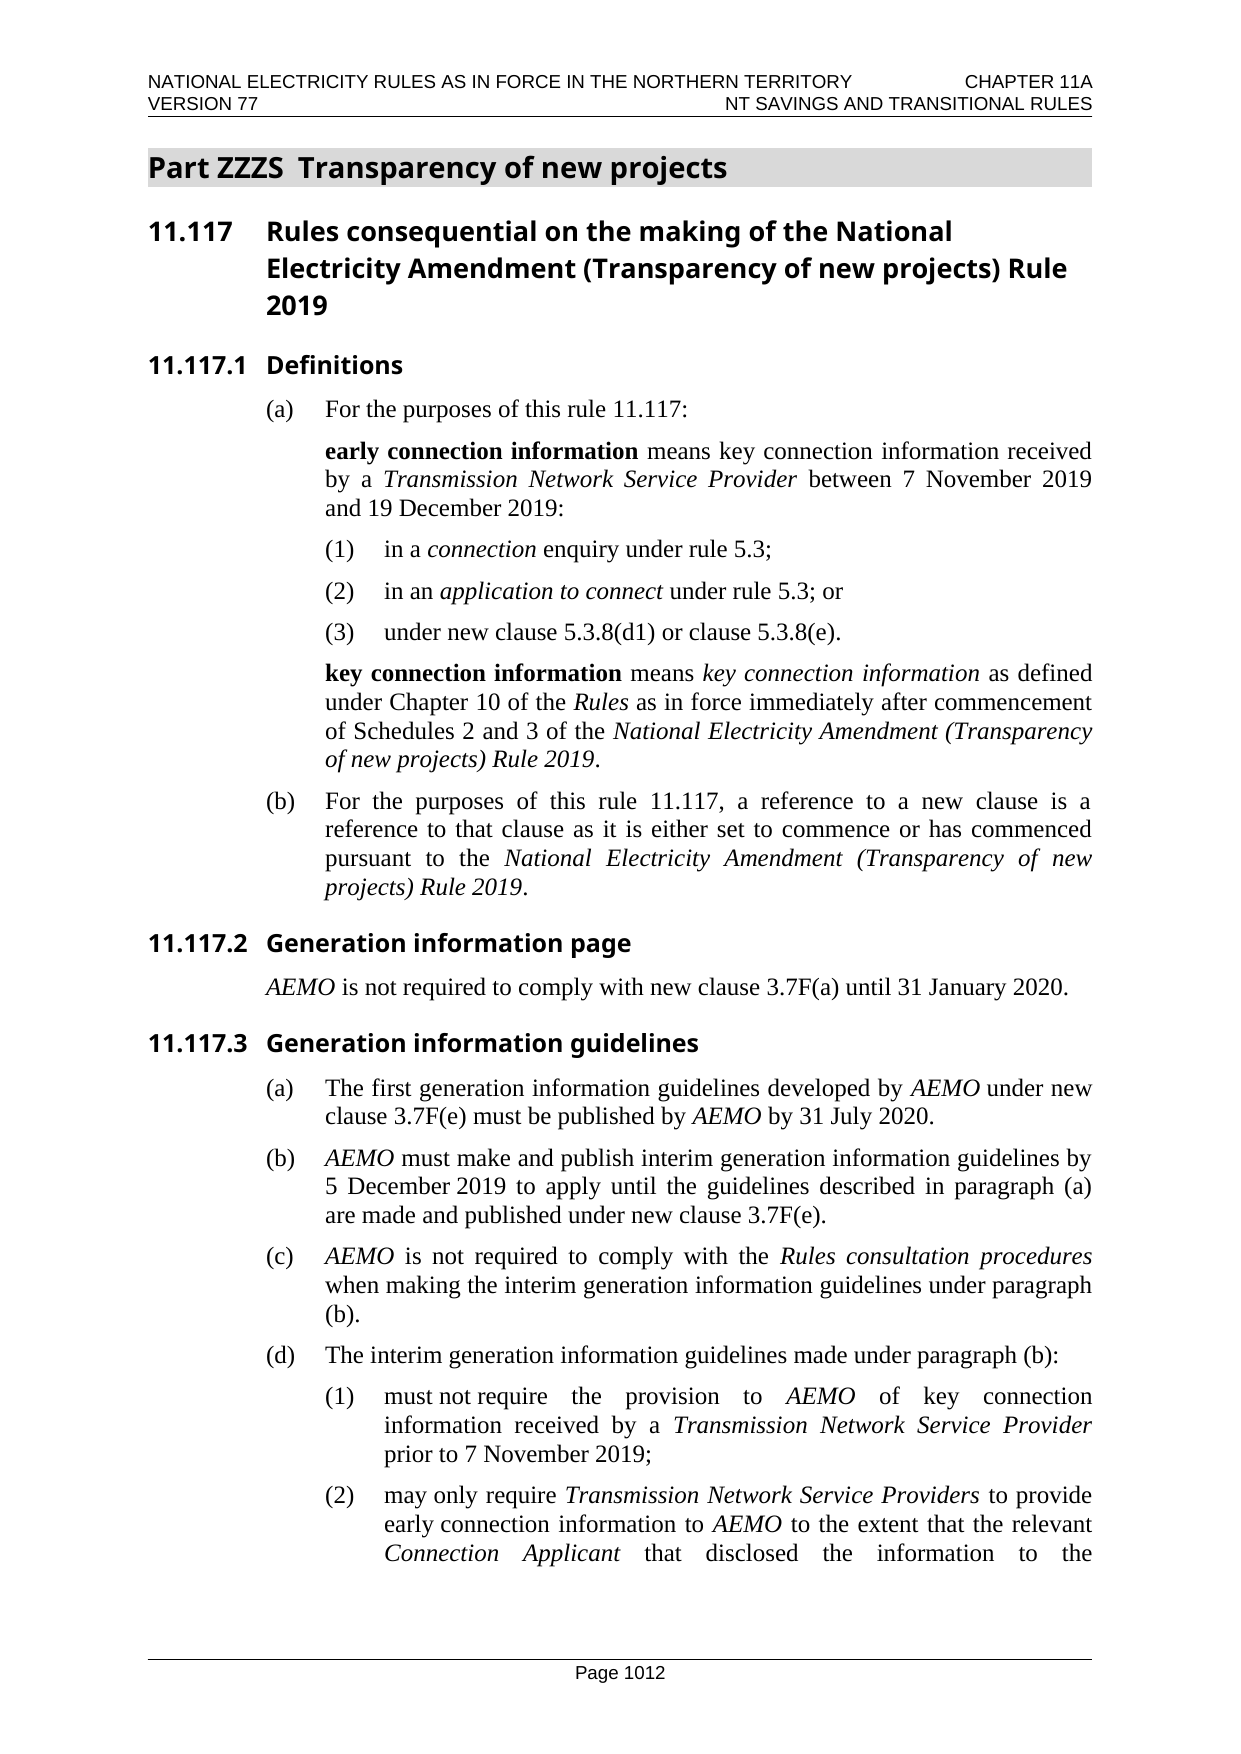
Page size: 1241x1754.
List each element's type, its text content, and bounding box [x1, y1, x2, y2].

list (d) The interim generation information guidelines made under paragraph (b): [266, 1340, 1092, 1369]
text AEMO is not required to comply with new clause 3.7F(a) until 31 January 2020. [266, 972, 1092, 1001]
list (b) AEMO must make and publish interim generation information guidelines by 5 December 2019 to apply until the guidelines described in paragraph (a) are made and published under new clause 3.7F(e). [266, 1143, 1092, 1229]
text key connection information means key connection information as defined under Chapter 10 of the Rules as in force immediately after commencement of Schedules 2 and 3 of the National Electricity Amendment (Transparency of new projects) Rule 2019. [325, 658, 1092, 773]
list (2) in an application to connect under rule 5.3; or [325, 576, 1092, 604]
list (b) For the purposes of this rule 11.117, a reference to a new clause is a reference to that clause as it is either set to commence or has commenced pursuant to the National Electricity Amendment (Transparency of new projects) Rule 2019. [266, 786, 1092, 901]
list (c) AEMO is not required to comply with the Rules consultation procedures when making the interim generation information guidelines under paragraph (b). [266, 1241, 1092, 1328]
list (1) must not require the provision to AEMO of key connection information received by a Transmission Network Service Provider prior to 7 November 2019; [325, 1381, 1092, 1468]
list (3) under new clause 5.3.8(d1) or clause 5.3.8(e). [325, 617, 1092, 646]
title Part ZZZS Transparency of new projects [148, 148, 1092, 187]
list (a) The first generation information guidelines developed by AEMO under new clause 3.7F(e) must be published by AEMO by 31 July 2020. [266, 1073, 1092, 1130]
title 11.117.3 Generation information guidelines [148, 1026, 1092, 1060]
list (a) For the purposes of this rule 11.117: [266, 394, 1092, 423]
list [325, 1480, 1092, 1566]
text early connection information means key connection information received by a Transmission Network Service Provider between 7 November 2019 and 19 December 2019: [325, 436, 1092, 522]
title 11.117.1 Definitions [148, 348, 1092, 382]
title 11.117.2 Generation information page [148, 926, 1092, 960]
title 11.117 Rules consequential on the making of the National Electricity Amendment (Transparency of new projects) Rule 2019 [148, 212, 1092, 323]
list (1) in a connection enquiry under rule 5.3; [325, 534, 1092, 563]
